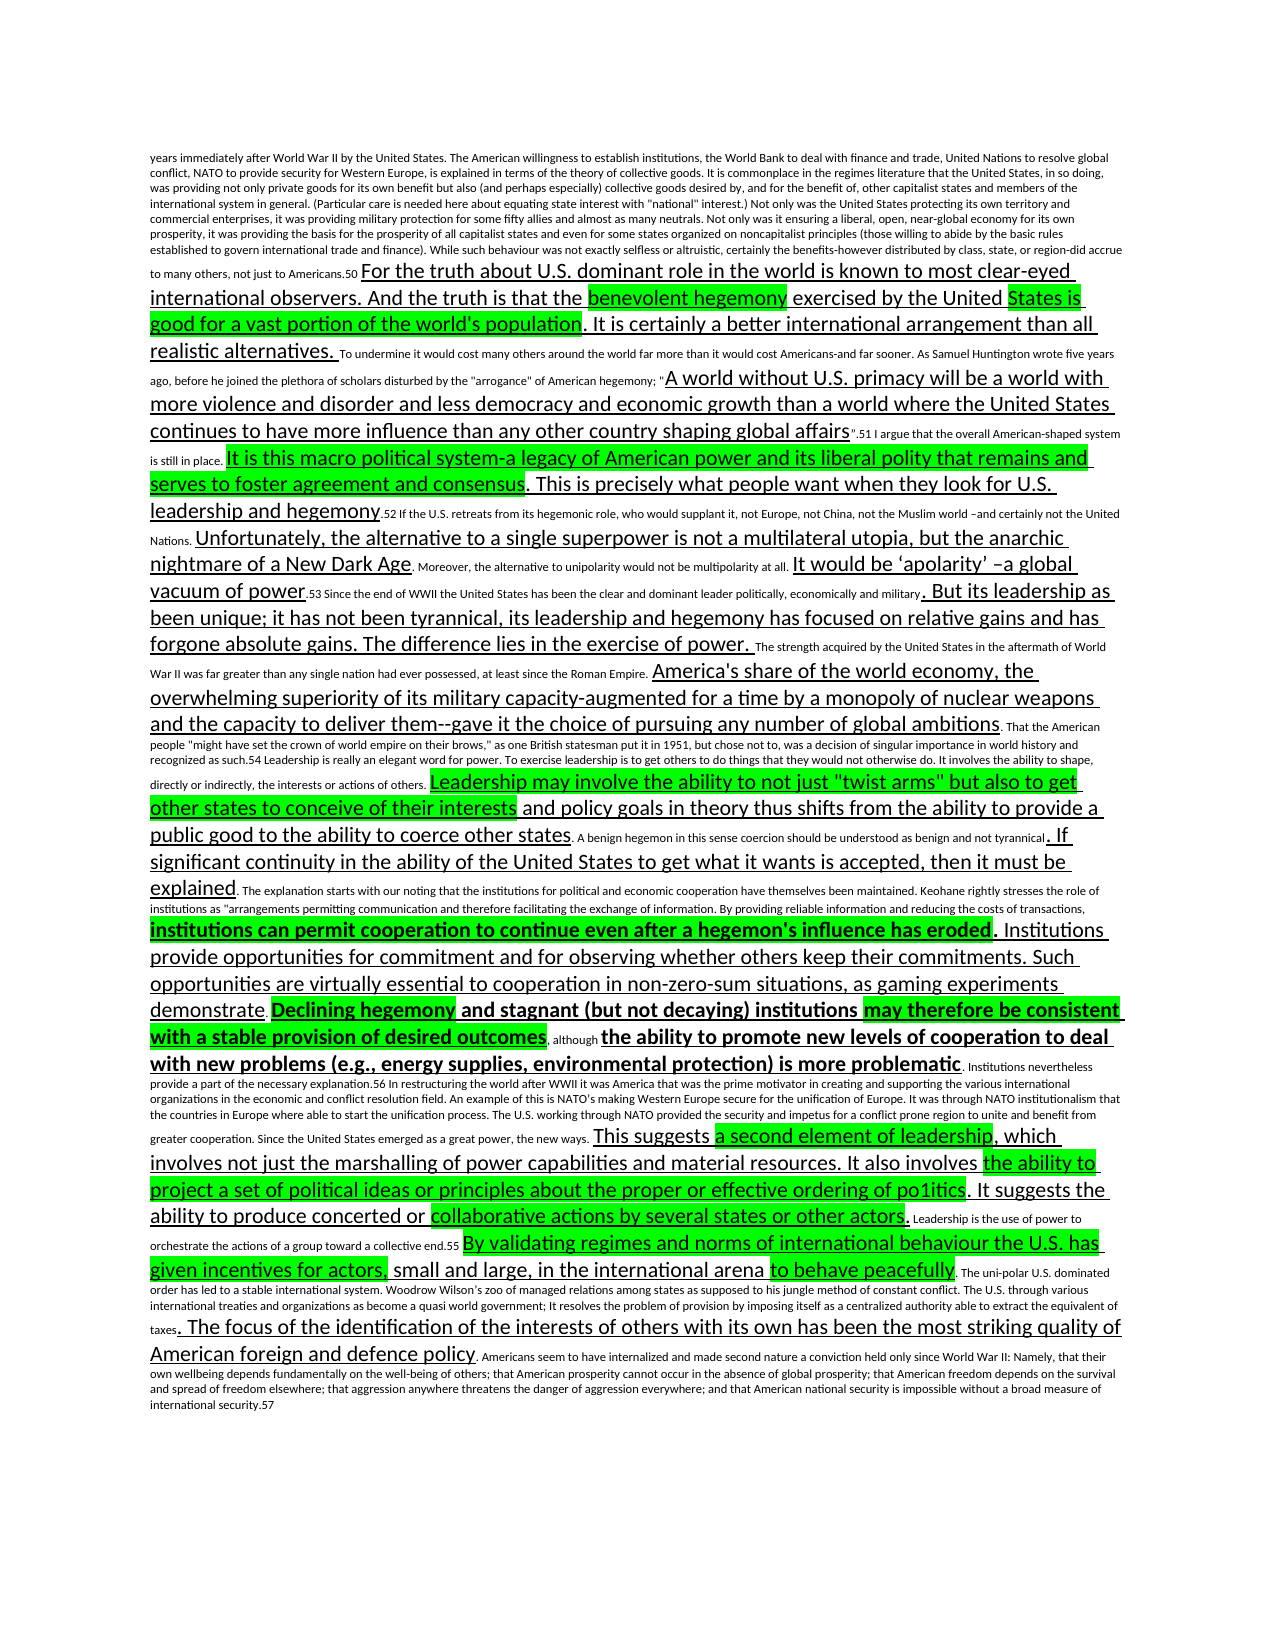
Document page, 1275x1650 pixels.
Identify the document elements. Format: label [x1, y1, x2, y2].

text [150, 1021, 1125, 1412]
text [150, 150, 1125, 1023]
